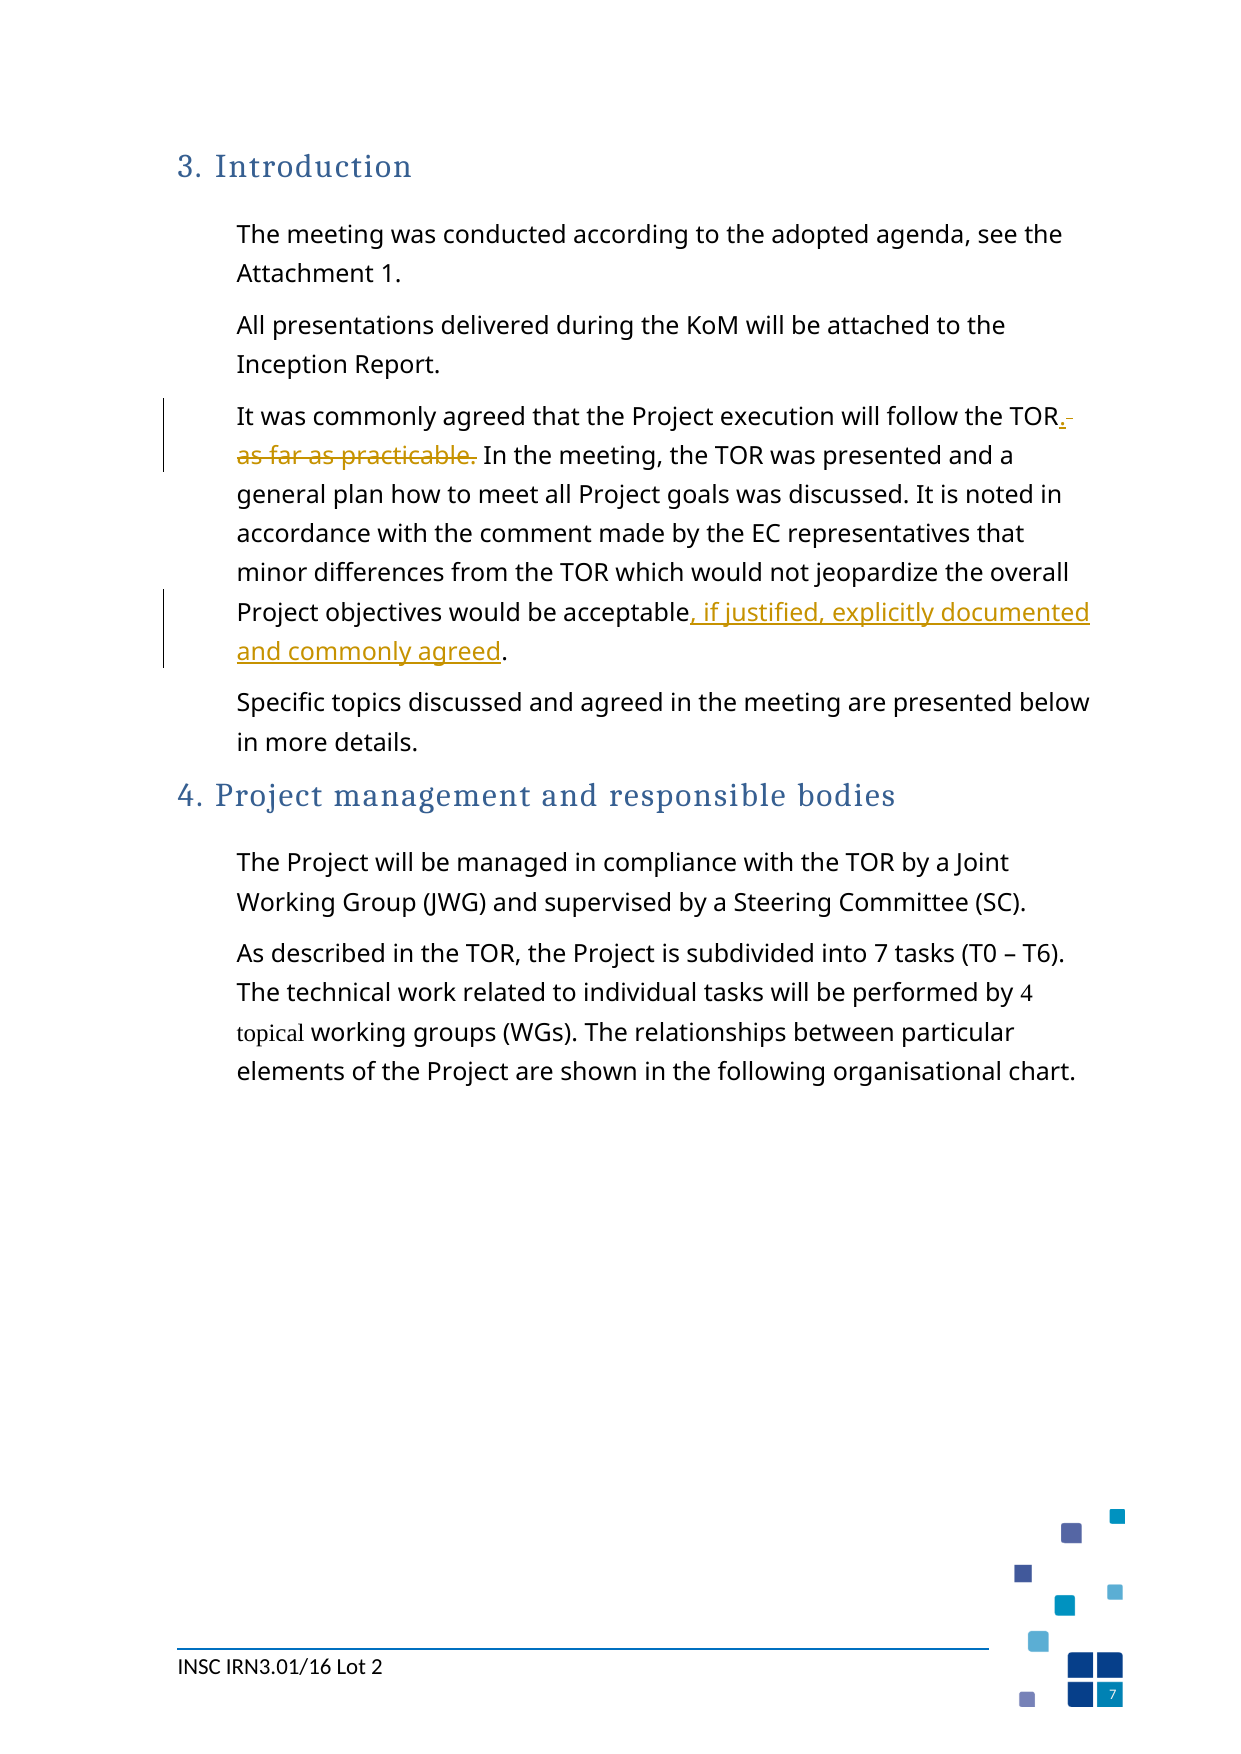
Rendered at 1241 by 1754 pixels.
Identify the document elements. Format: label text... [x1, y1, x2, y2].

text The meeting was conducted according to the adopted agenda, see the Attachment 1. [236, 217, 1092, 290]
subtitle Introduction [177, 148, 1092, 186]
text Specific topics discussed and agreed in the meeting are presented below in more details. [236, 685, 1092, 758]
picture [1014, 1509, 1125, 1707]
text It was commonly agreed that the Project execution will follow the TOR In the meeting, the TOR was presented and a general plan how to meet all Project goals was discussed. It is noted in accordance with the comment made by the EC representatives that minor differences from the TOR which would not jeopardize the overall Project objectives would be acceptable. [236, 398, 1092, 667]
text All presentations delivered during the KoM will be attached to the Inception Report. [236, 308, 1092, 381]
text As described in the TOR, the Project is subdivided into 7 tasks (T0 – T6). The technical work related to individual tasks will be performed by 4 topical working groups (WGs). The relationships between particular elements of the Project are shown in the following organisational chart. [236, 936, 1092, 1087]
subtitle Project management and responsible bodies [177, 776, 1092, 814]
text The Project will be managed in compliance with the TOR by a Joint Working Group (JWG) and supervised by a Steering Committee (SC). [236, 845, 1092, 918]
